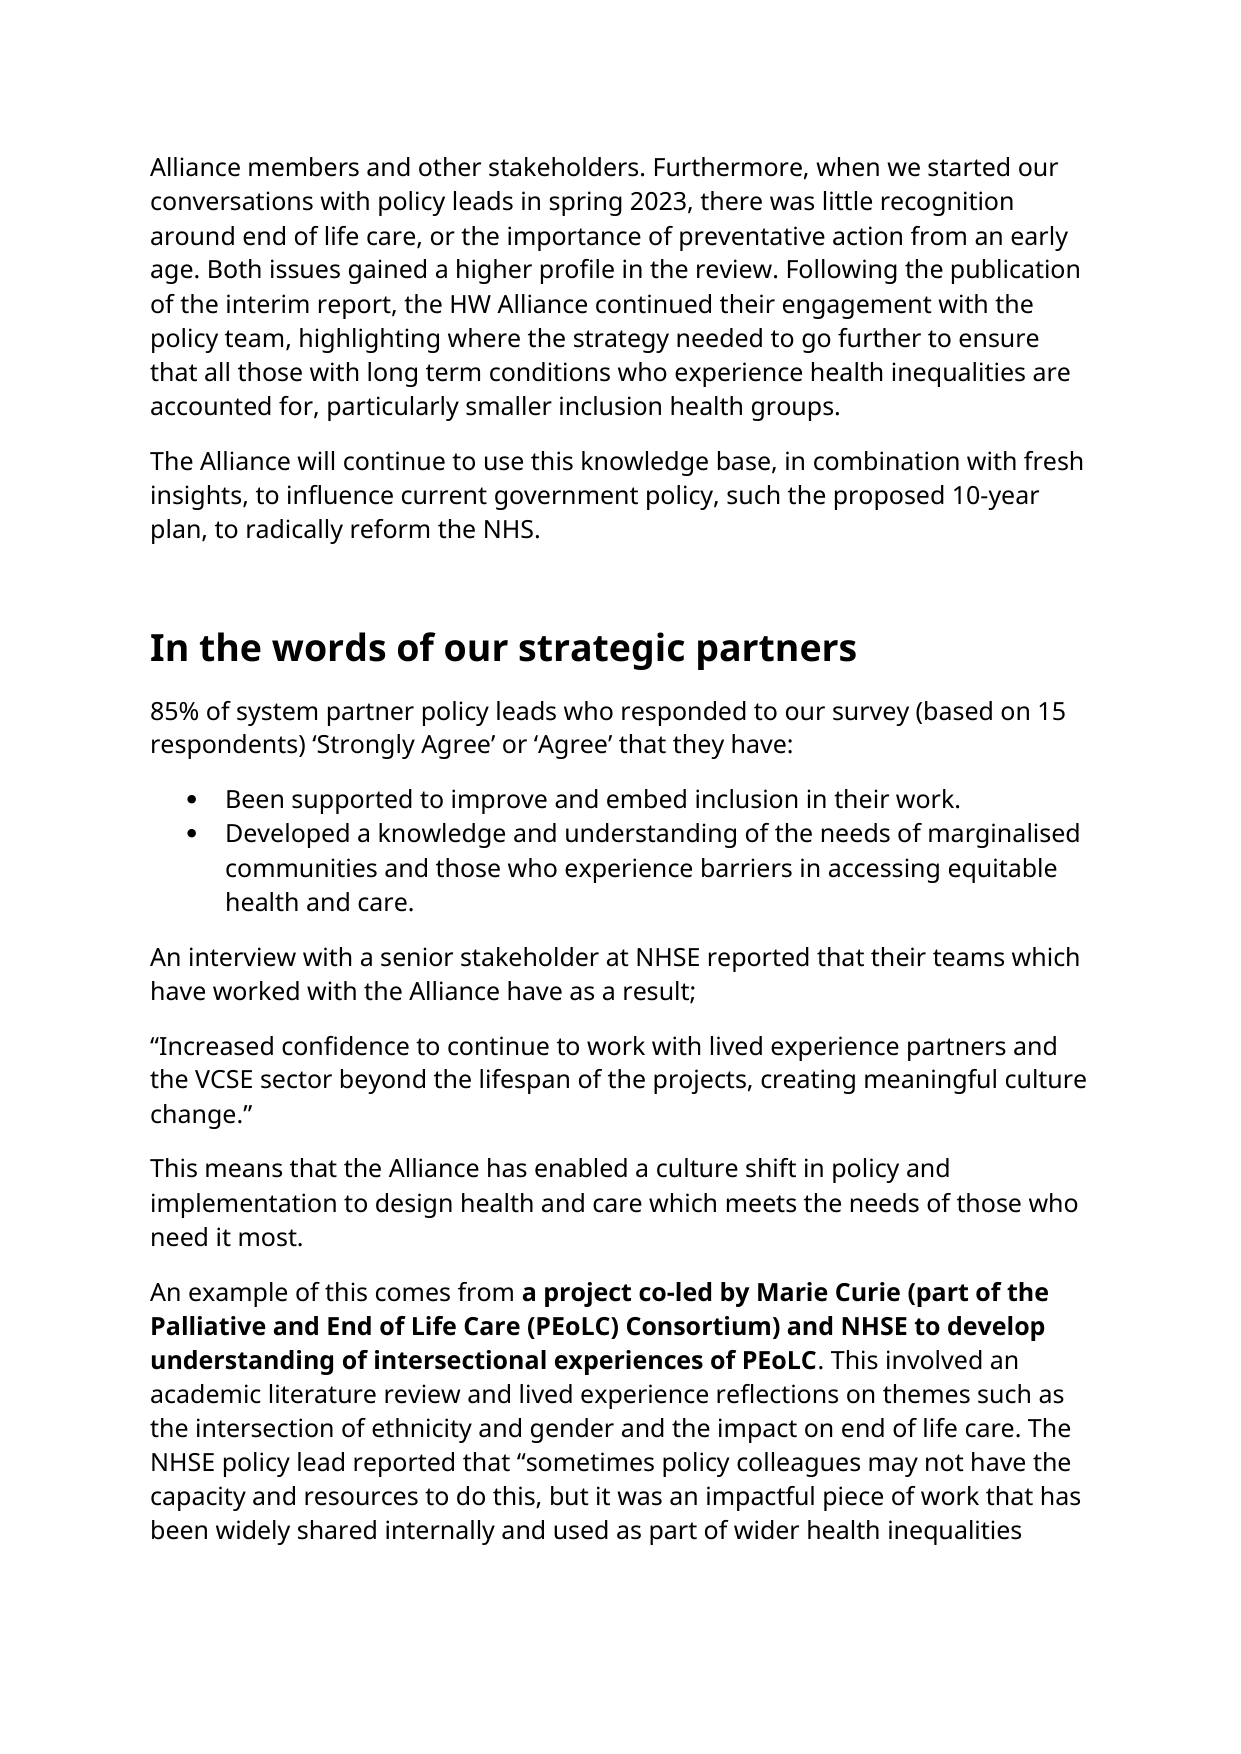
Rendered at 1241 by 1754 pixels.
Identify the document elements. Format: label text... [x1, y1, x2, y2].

text The Alliance will continue to use this knowledge base, in combination with fresh insights, to influence current government policy, such the proposed 10-year plan, to radically reform the NHS. [150, 443, 1090, 546]
subtitle In the words of our strategic partners [150, 621, 1090, 672]
list Been supported to improve and embed inclusion in their work. [187, 782, 1090, 816]
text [150, 1274, 1090, 1547]
text 85% of system partner policy leads who responded to our survey (based on 15 respondents) ‘Strongly Agree’ or ‘Agree’ that they have: [150, 693, 1090, 761]
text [150, 150, 1090, 422]
list Developed a knowledge and understanding of the needs of marginalised communities and those who experience barriers in accessing equitable health and care. [187, 816, 1090, 918]
text An interview with a senior stakeholder at NHSE reported that their teams which have worked with the Alliance have as a result; [150, 939, 1090, 1007]
text This means that the Alliance has enabled a culture shift in policy and implementation to design health and care which meets the needs of those who need it most. [150, 1151, 1090, 1253]
text “Increased confidence to continue to work with lived experience partners and the VCSE sector beyond the lifespan of the projects, creating meaningful culture change.” [150, 1028, 1090, 1130]
